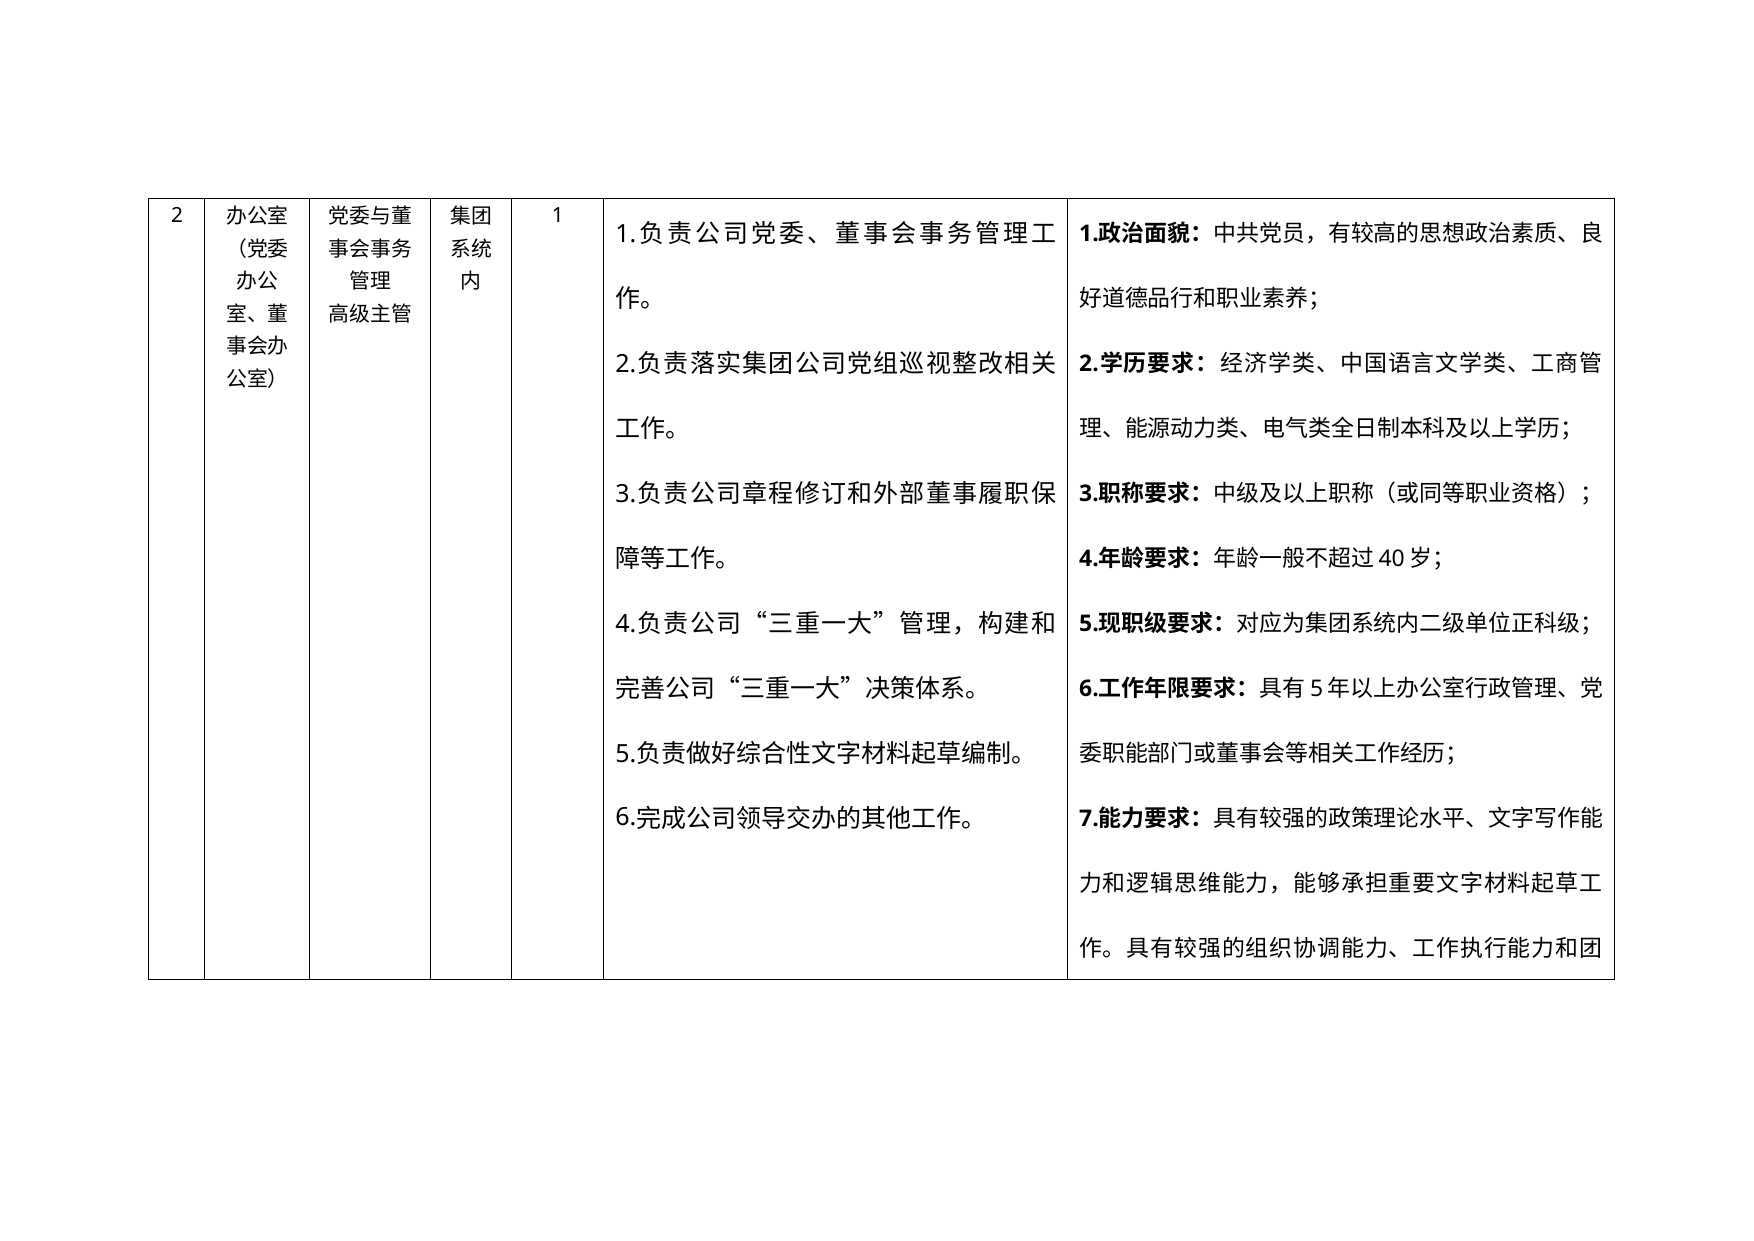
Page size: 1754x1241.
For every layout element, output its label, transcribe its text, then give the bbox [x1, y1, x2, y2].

table_cell 党委与董事会事务管理 高级主管 [310, 199, 430, 979]
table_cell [604, 199, 1067, 979]
table_cell 2 [149, 199, 204, 979]
table_cell 集团系统内 [431, 199, 511, 979]
table_cell 办公室（党委办公室、董事会办公室） [205, 199, 309, 979]
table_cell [1068, 199, 1614, 979]
table_cell 1 [512, 199, 603, 979]
